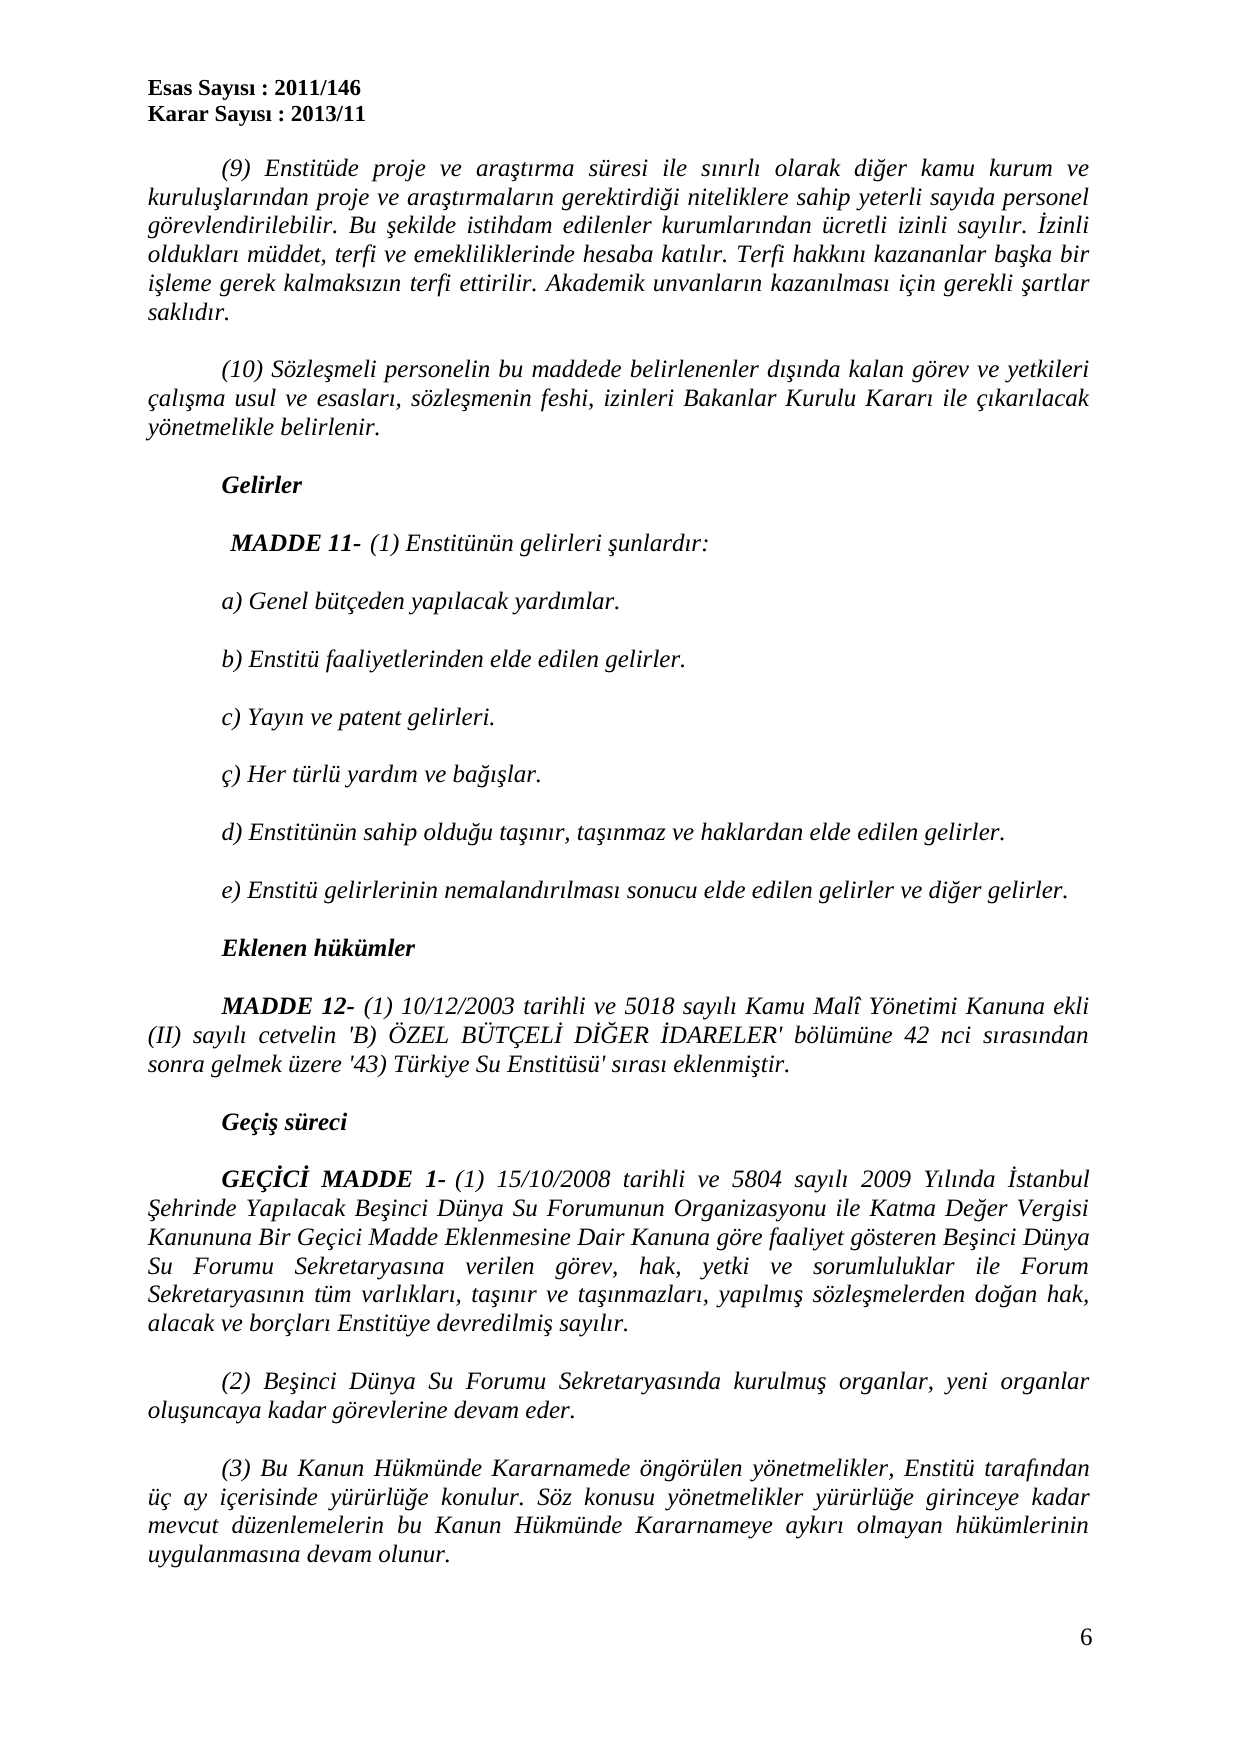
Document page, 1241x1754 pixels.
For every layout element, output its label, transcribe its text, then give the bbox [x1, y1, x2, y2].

text MADDE 12- (1) 10/12/2003 tarihli ve 5018 sayılı Kamu Malî Yönetimi Kanuna ekli (II) sayılı cetvelin 'B) ÖZEL BÜTÇELİ DİĞER İDARELER' bölümüne 42 nci sırasından sonra gelmek üzere '43) Türkiye Su Enstitüsü' sırası eklenmiştir. [148, 991, 1093, 1077]
text ç) Her türlü yardım ve bağışlar. [148, 759, 1093, 788]
text (2) Beşinci Dünya Su Forumu Sekretaryasında kurulmuş organlar, yeni organlar oluşuncaya kadar görevlerine devam eder. [148, 1366, 1093, 1424]
text b) Enstitü faaliyetlerinden elde edilen gelirler. [148, 644, 1093, 672]
text (9) Enstitüde proje ve araştırma süresi ile sınırlı olarak diğer kamu kurum ve kuruluşlarından proje ve araştırmaların gerektirdiği niteliklere sahip yeterli sayıda personel görevlendirilebilir. Bu şekilde istihdam edilenler kurumlarından ücretli izinli sayılır. İzinli oldukları müddet, terfi ve emekliliklerinde hesaba katılır. Terfi hakkını kazananlar başka bir işleme gerek kalmaksızın terfi ettirilir. Akademik unvanların kazanılması için gerekli şartlar saklıdır. [148, 153, 1093, 325]
text d) Enstitünün sahip olduğu taşınır, taşınmaz ve haklardan elde edilen gelirler. [148, 817, 1093, 846]
text (10) Sözleşmeli personelin bu maddede belirlenenler dışında kalan görev ve yetkileri çalışma usul ve esasları, sözleşmenin feshi, izinleri Bakanlar Kurulu Kararı ile çıkarılacak yönetmelikle belirlenir. [148, 354, 1093, 441]
text Eklenen hükümler [148, 933, 1093, 962]
text c) Yayın ve patent gelirleri. [148, 702, 1093, 730]
text (3) Bu Kanun Hükmünde Kararnamede öngörülen yönetmelikler, Enstitü tarafından üç ay içerisinde yürürlüğe konulur. Söz konusu yönetmelikler yürürlüğe girinceye kadar mevcut düzenlemelerin bu Kanun Hükmünde Kararnameye aykırı olmayan hükümlerinin uygulanmasına devam olunur. [148, 1453, 1093, 1568]
text Gelirler [148, 470, 1093, 499]
text e) Enstitü gelirlerinin nemalandırılması sonucu elde edilen gelirler ve diğer gelirler. [148, 875, 1093, 904]
text MADDE 11- (1) Enstitünün gelirleri şunlardır: [148, 528, 1093, 557]
text Geçiş süreci [148, 1107, 1093, 1135]
text GEÇİCİ MADDE 1- (1) 15/10/2008 tarihli ve 5804 sayılı 2009 Yılında İstanbul Şehrinde Yapılacak Beşinci Dünya Su Forumunun Organizasyonu ile Katma Değer Vergisi Kanununa Bir Geçici Madde Eklenmesine Dair Kanuna göre faaliyet gösteren Beşinci Dünya Su Forumu Sekretaryasına verilen görev, hak, yetki ve sorumluluklar ile Forum Sekretaryasının tüm varlıkları, taşınır ve taşınmazları, yapılmış sözleşmelerden doğan hak, alacak ve borçları Enstitüye devredilmiş sayılır. [148, 1164, 1093, 1337]
text a) Genel bütçeden yapılacak yardımlar. [148, 586, 1093, 614]
